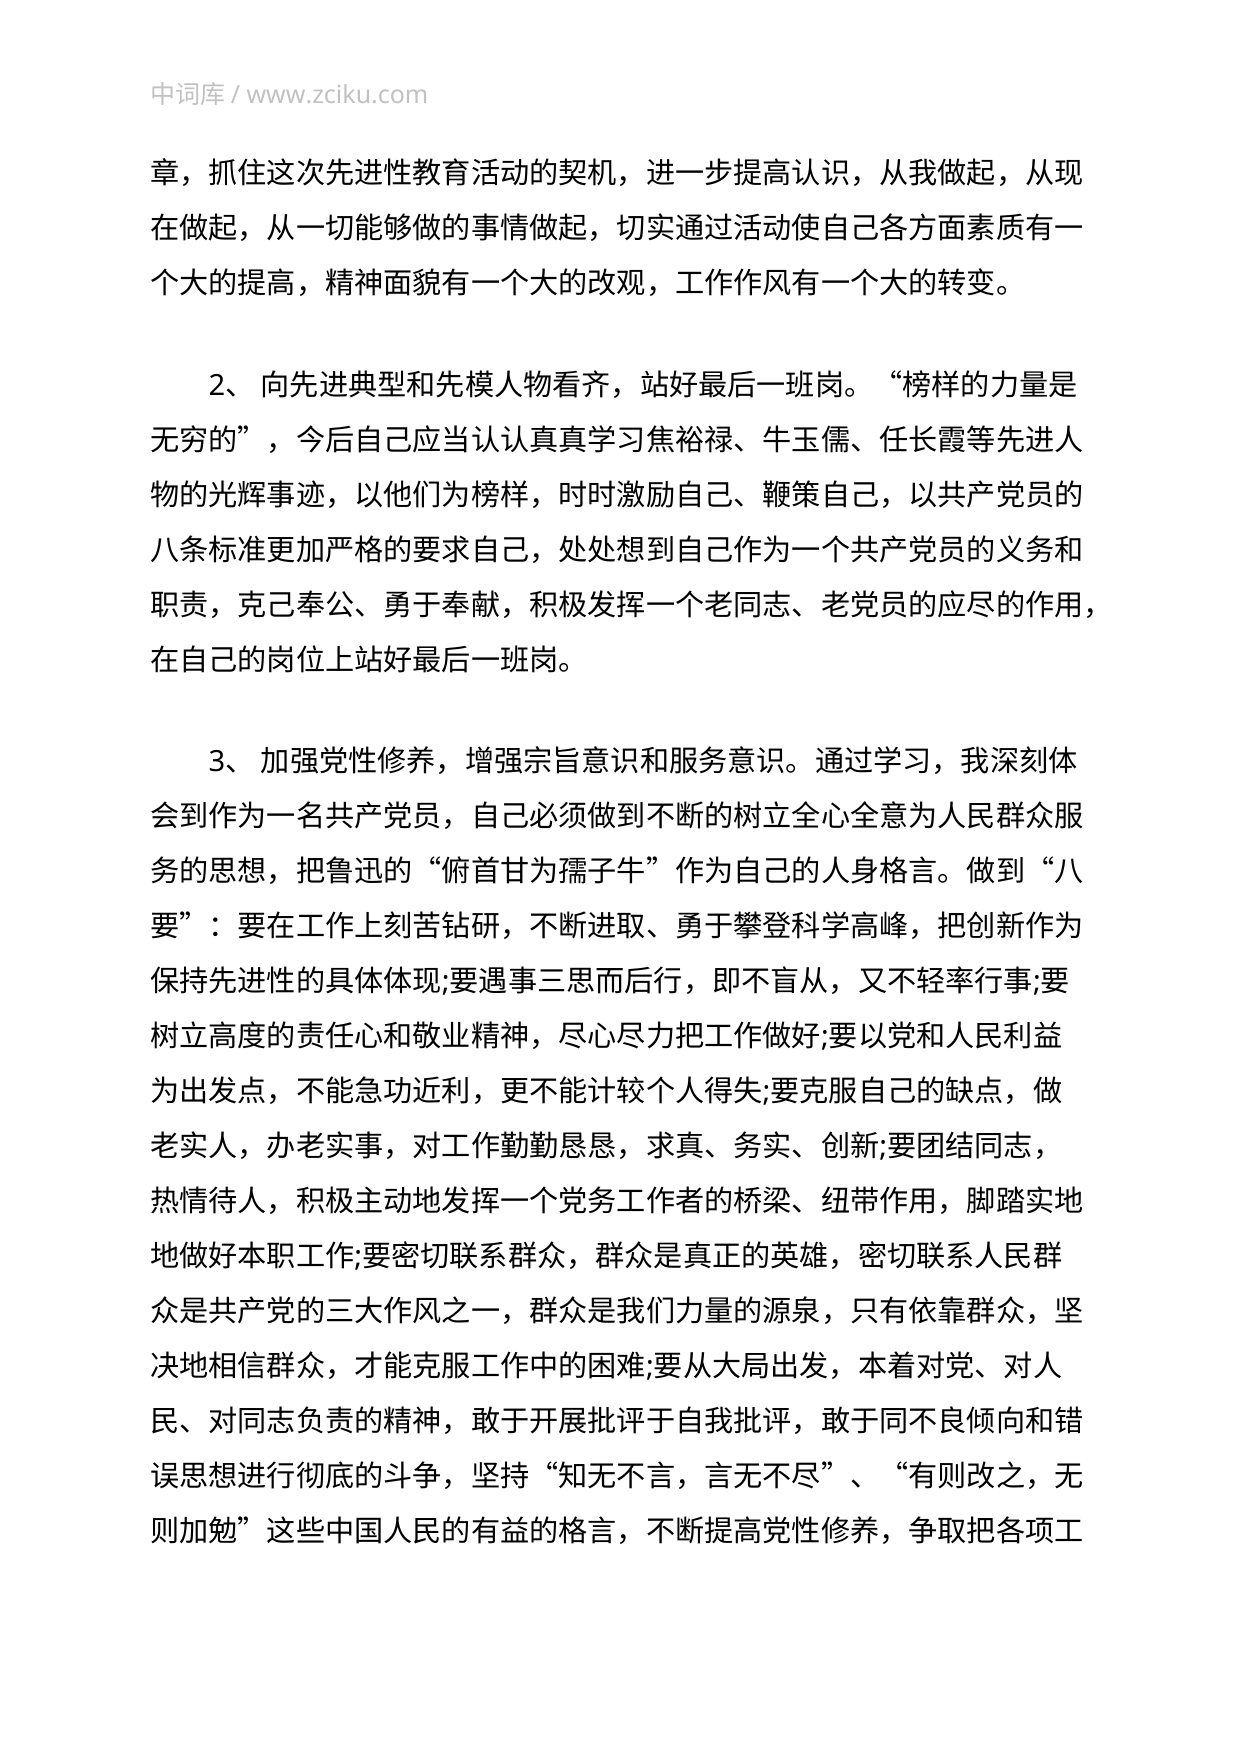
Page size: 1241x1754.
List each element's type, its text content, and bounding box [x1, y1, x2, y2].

text 2、 向先进典型和先模人物看齐，站好最后一班岗。“榜样的力量是无穷的”，今后自己应当认认真真学习焦裕禄、牛玉儒、任长霞等先进人物的光辉事迹，以他们为榜样，时时激励自己、鞭策自己，以共产党员的八条标准更加严格的要求自己，处处想到自己作为一个共产党员的义务和职责，克己奉公、勇于奉献，积极发挥一个老同志、老党员的应尽的作用，在自己的岗位上站好最后一班岗。 [150, 362, 1090, 678]
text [150, 150, 1090, 302]
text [150, 738, 1090, 1549]
